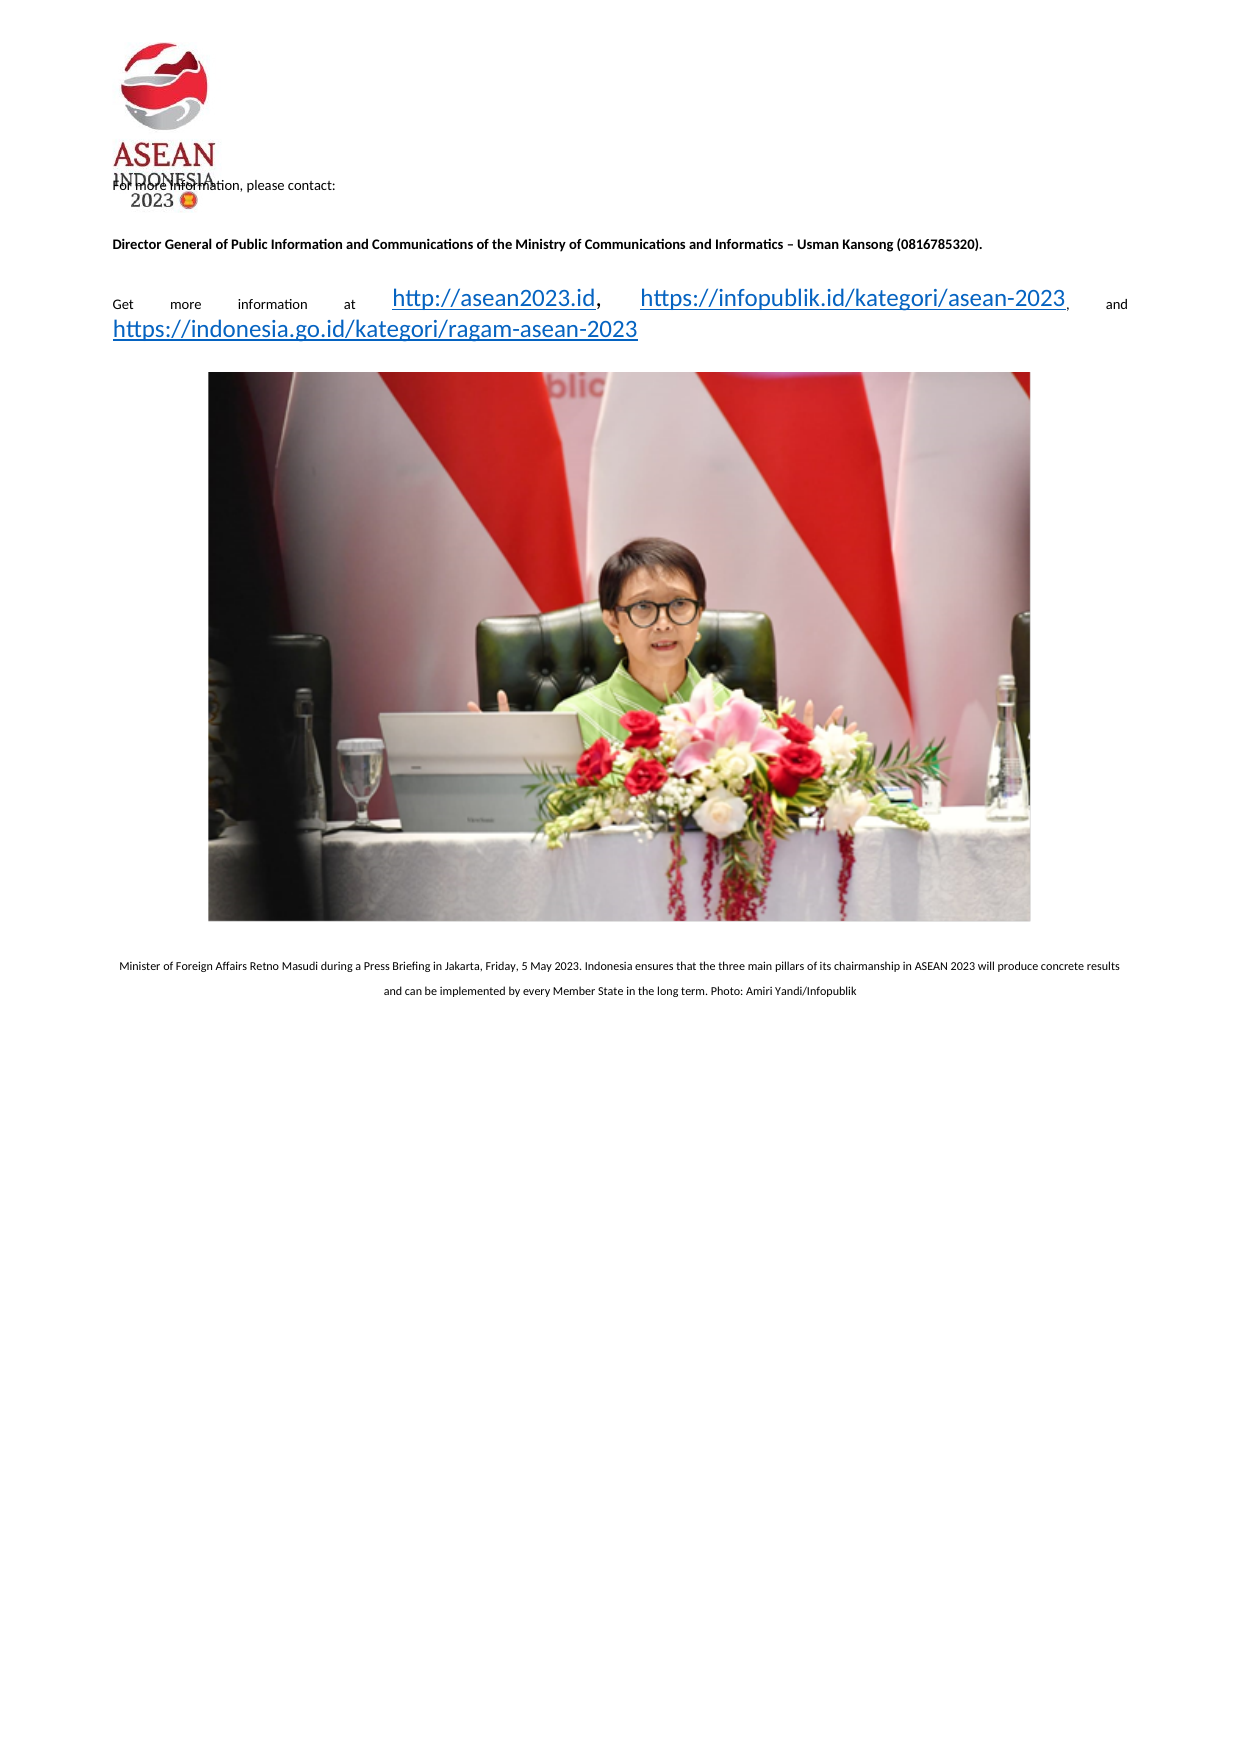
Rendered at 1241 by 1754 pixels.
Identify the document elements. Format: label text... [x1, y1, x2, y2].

text Minister of Foreign Affairs Retno Masudi during a Press Briefing in Jakarta, Friday, 5 May 2023. Indonesia ensures that the three main pillars of its chairmanship in ASEAN 2023 will produce concrete results and can be implemented by every Member State in the long term. Photo: Amiri Yandi/Infopublik [112, 948, 1128, 998]
text For more information, please contact: [112, 163, 1128, 194]
text Director General of Public Information and Communications of the Ministry of Communications and Informatics – Usman Kansong (0816785320). [112, 223, 1128, 253]
picture [112, 42, 222, 163]
picture [112, 194, 222, 213]
picture [208, 372, 1032, 923]
text Get more information at http://asean2023.id, https://infopublik.id/kategori/asean-2023, and https://indonesia.go.id/kategori/ragam-asean-2023 [112, 283, 1128, 344]
